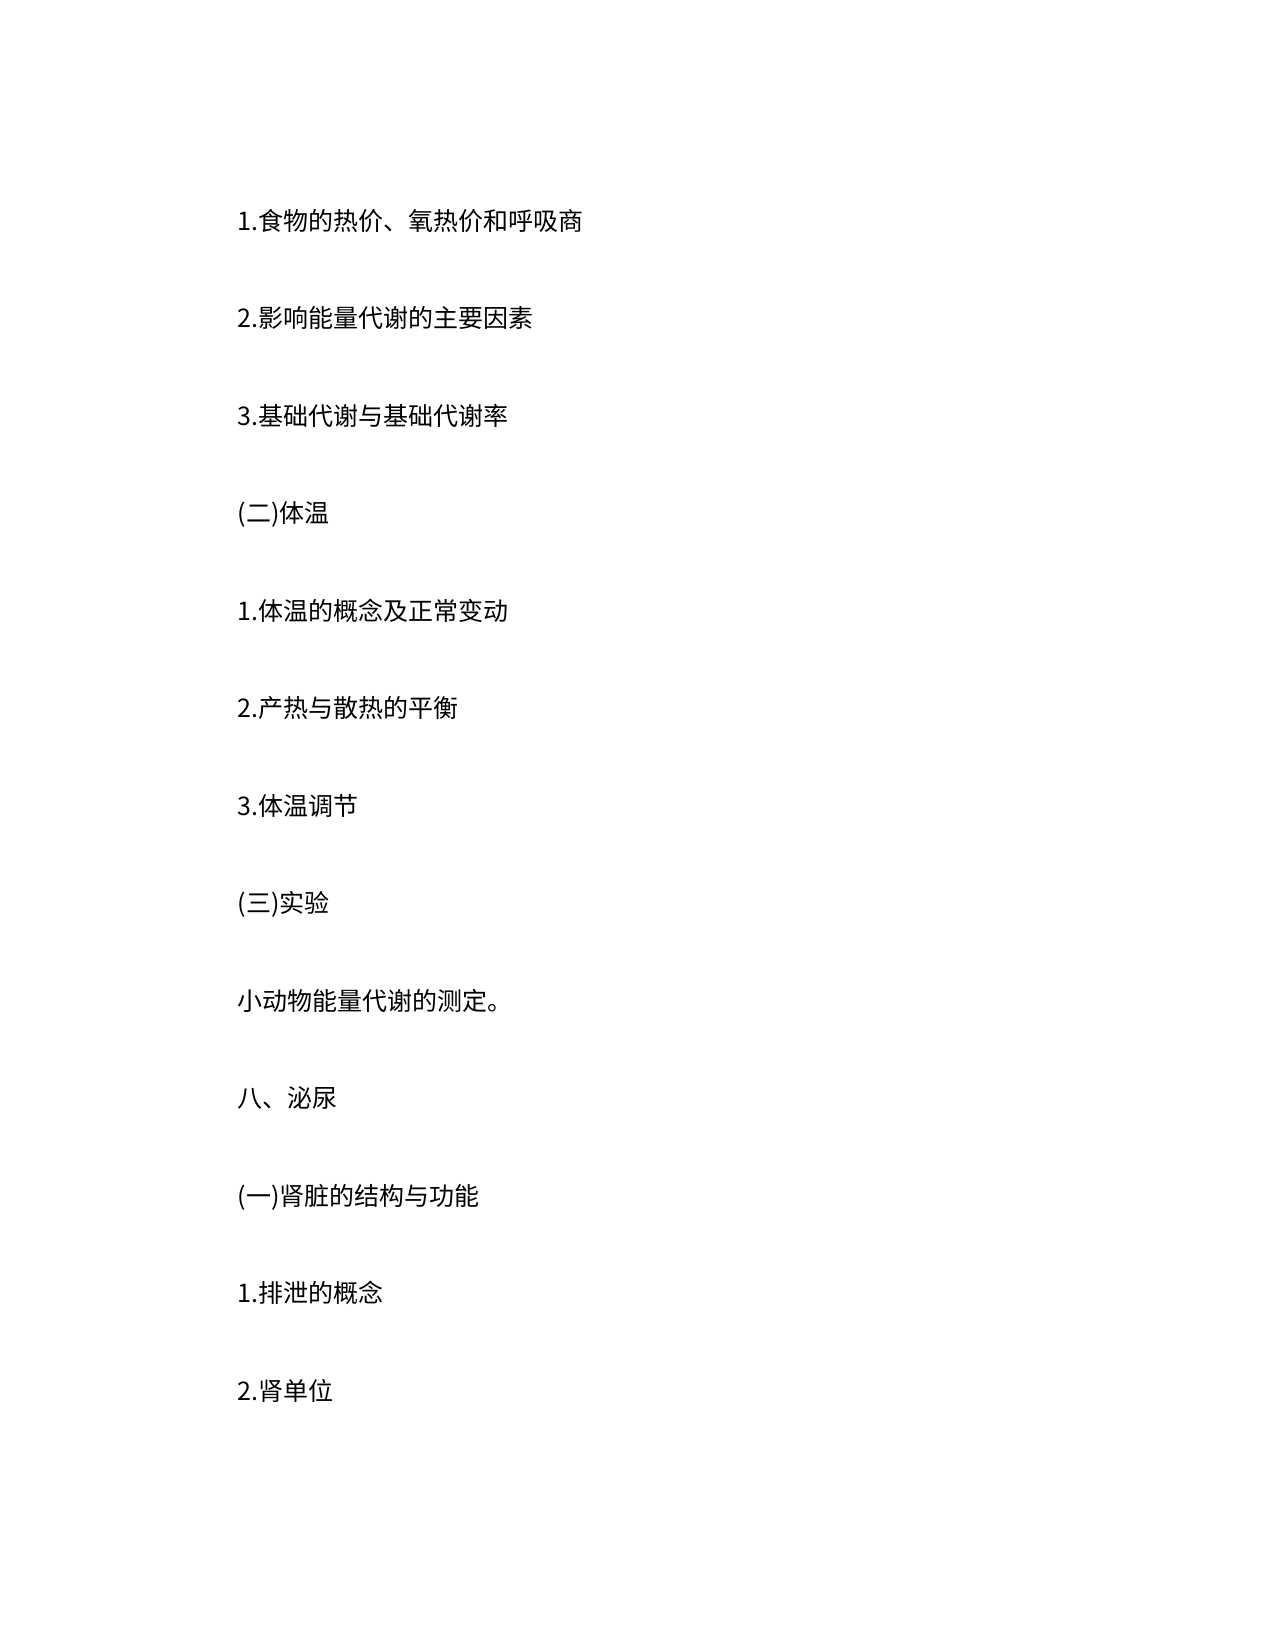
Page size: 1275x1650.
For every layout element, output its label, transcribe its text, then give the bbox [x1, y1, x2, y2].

text 八、泌尿 [187, 1069, 1087, 1134]
text 3.基础代谢与基础代谢率 [187, 386, 1087, 451]
text 1.排泄的概念 [187, 1264, 1087, 1329]
text 1.食物的热价、氧热价和呼吸商 [187, 191, 1087, 256]
text (二)体温 [187, 484, 1087, 549]
text 2.产热与散热的平衡 [187, 679, 1087, 744]
text (三)实验 [187, 874, 1087, 939]
text (一)肾脏的结构与功能 [187, 1166, 1087, 1231]
text 1.体温的概念及正常变动 [187, 581, 1087, 646]
text 小动物能量代谢的测定。 [187, 971, 1087, 1036]
text 3.体温调节 [187, 776, 1087, 841]
text 2.肾单位 [187, 1361, 1087, 1426]
text 2.影响能量代谢的主要因素 [187, 289, 1087, 354]
